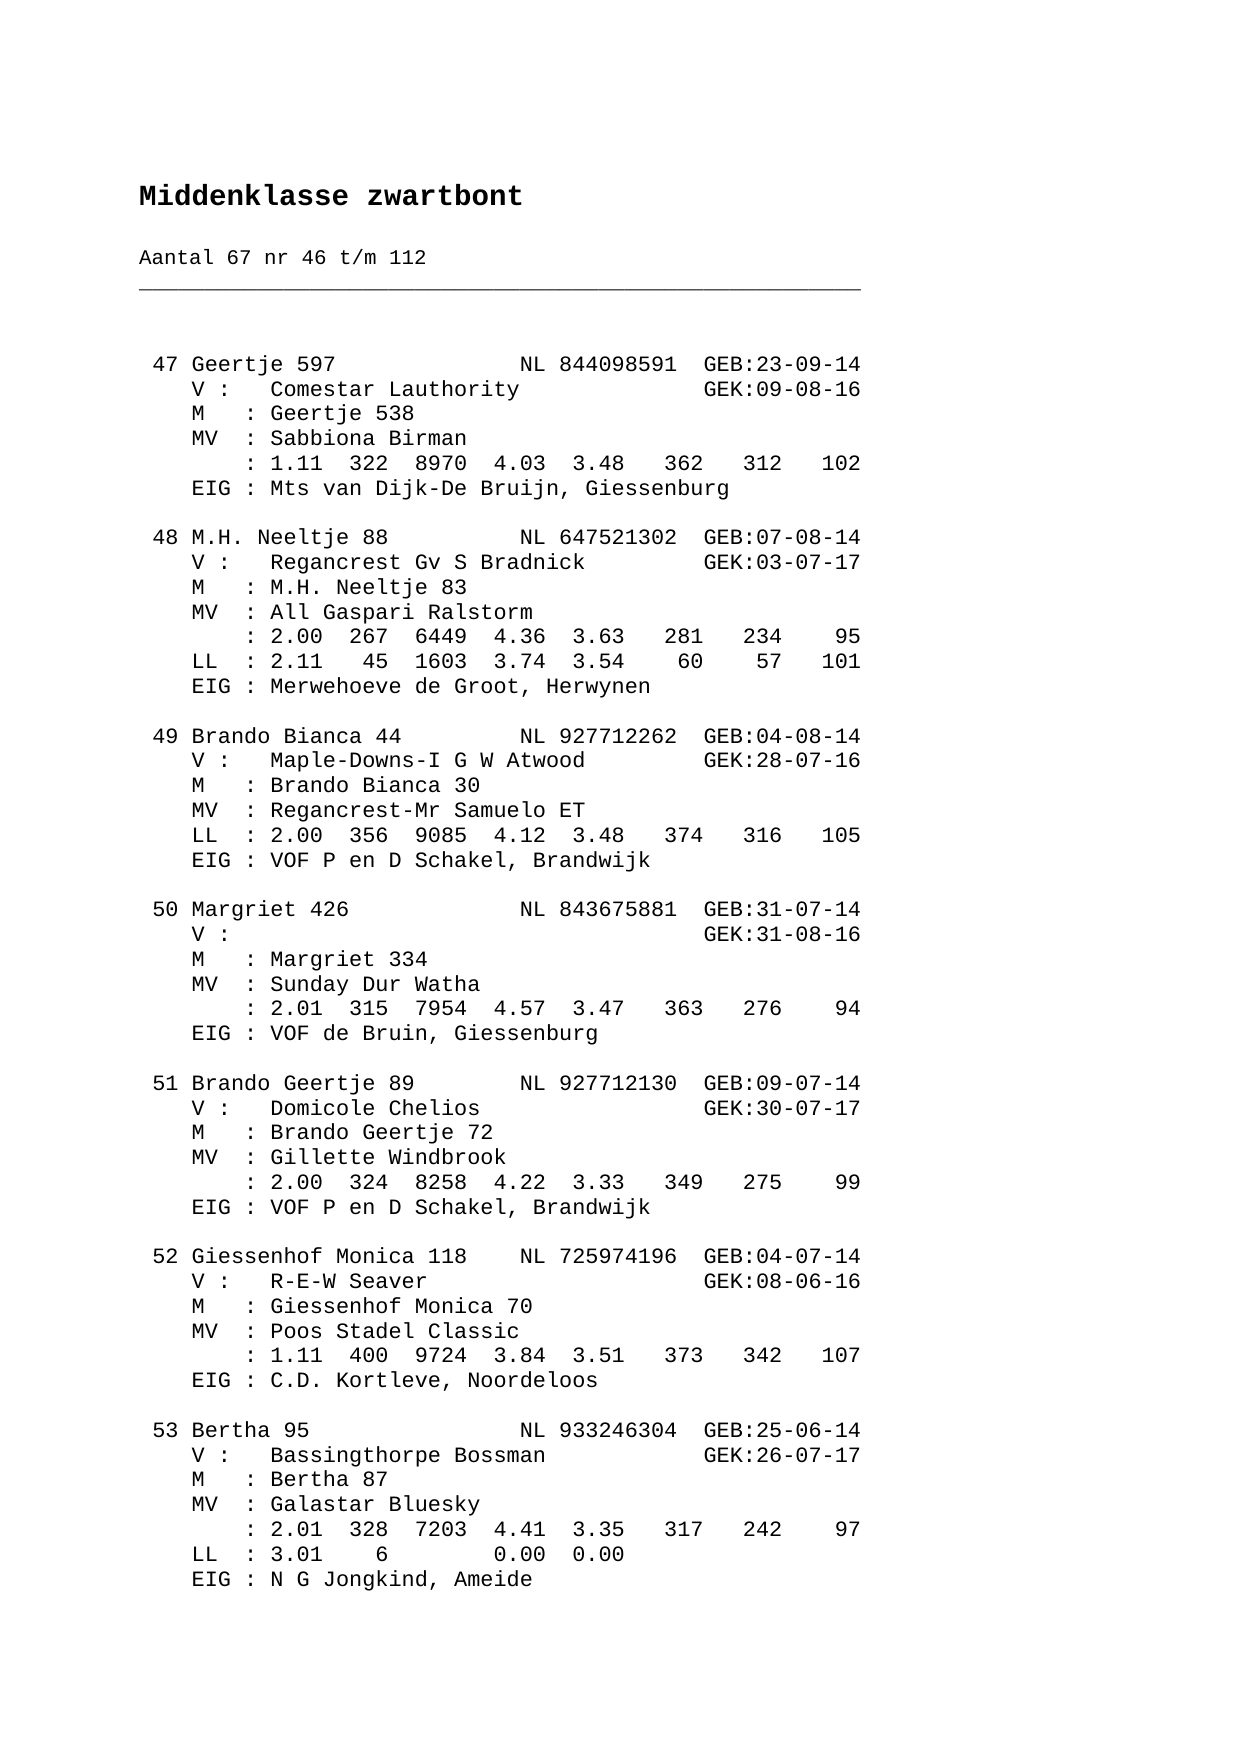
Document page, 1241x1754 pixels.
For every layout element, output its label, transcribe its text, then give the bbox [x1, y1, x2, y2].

text M : Brando Bianca 30 [139, 774, 1101, 799]
text V : Comestar Lauthority GEK:09-08-16 [139, 378, 1101, 402]
text EIG : VOF P en D Schakel, Brandwijk [139, 849, 1101, 873]
text EIG : C.D. Kortleve, Noordeloos [139, 1369, 1101, 1394]
text M : Bertha 87 [139, 1468, 1101, 1493]
text 48 M.H. Neeltje 88 NL 647521302 GEB:07-08-14 [139, 526, 1101, 551]
text 53 Bertha 95 NL 933246304 GEB:25-06-14 [139, 1419, 1101, 1444]
text EIG : N G Jongkind, Ameide [139, 1568, 1101, 1592]
text M : Giessenhof Monica 70 [139, 1295, 1101, 1320]
text Aantal 67 nr 46 t/m 112 [139, 247, 1101, 270]
text Middenklasse zwartbont [139, 181, 1101, 214]
text MV : All Gaspari Ralstorm [139, 601, 1101, 626]
text V : Bassingthorpe Bossman GEK:26-07-17 [139, 1444, 1101, 1468]
text MV : Gillette Windbrook [139, 1146, 1101, 1171]
text LL : 3.01 6 0.00 0.00 [139, 1543, 1101, 1568]
text : 1.11 400 9724 3.84 3.51 373 342 107 [139, 1344, 1101, 1369]
text _______________________________________________________ [139, 270, 1101, 295]
text MV : Sabbiona Birman [139, 427, 1101, 452]
text : 2.00 324 8258 4.22 3.33 349 275 99 [139, 1171, 1101, 1196]
text MV : Regancrest-Mr Samuelo ET [139, 799, 1101, 824]
text MV : Galastar Bluesky [139, 1493, 1101, 1518]
text V : Regancrest Gv S Bradnick GEK:03-07-17 [139, 551, 1101, 576]
text MV : Poos Stadel Classic [139, 1320, 1101, 1344]
text V : R-E-W Seaver GEK:08-06-16 [139, 1270, 1101, 1295]
text EIG : Merwehoeve de Groot, Herwynen [139, 675, 1101, 700]
text V : GEK:31-08-16 [139, 923, 1101, 948]
text LL : 2.00 356 9085 4.12 3.48 374 316 105 [139, 824, 1101, 849]
text 52 Giessenhof Monica 118 NL 725974196 GEB:04-07-14 [139, 1245, 1101, 1270]
text 50 Margriet 426 NL 843675881 GEB:31-07-14 [139, 898, 1101, 923]
text : 2.01 328 7203 4.41 3.35 317 242 97 [139, 1518, 1101, 1543]
text EIG : Mts van Dijk-De Bruijn, Giessenburg [139, 477, 1101, 502]
text V : Maple-Downs-I G W Atwood GEK:28-07-16 [139, 749, 1101, 774]
text V : Domicole Chelios GEK:30-07-17 [139, 1097, 1101, 1121]
text M : Brando Geertje 72 [139, 1121, 1101, 1146]
text M : Geertje 538 [139, 402, 1101, 427]
text 51 Brando Geertje 89 NL 927712130 GEB:09-07-14 [139, 1072, 1101, 1097]
text : 1.11 322 8970 4.03 3.48 362 312 102 [139, 452, 1101, 477]
text LL : 2.11 45 1603 3.74 3.54 60 57 101 [139, 650, 1101, 675]
text M : Margriet 334 [139, 948, 1101, 973]
text 49 Brando Bianca 44 NL 927712262 GEB:04-08-14 [139, 725, 1101, 749]
text MV : Sunday Dur Watha [139, 973, 1101, 997]
text M : M.H. Neeltje 83 [139, 576, 1101, 601]
text : 2.01 315 7954 4.57 3.47 363 276 94 [139, 997, 1101, 1022]
text EIG : VOF de Bruin, Giessenburg [139, 1022, 1101, 1047]
text : 2.00 267 6449 4.36 3.63 281 234 95 [139, 626, 1101, 650]
text EIG : VOF P en D Schakel, Brandwijk [139, 1196, 1101, 1221]
text 47 Geertje 597 NL 844098591 GEB:23-09-14 [139, 353, 1101, 378]
